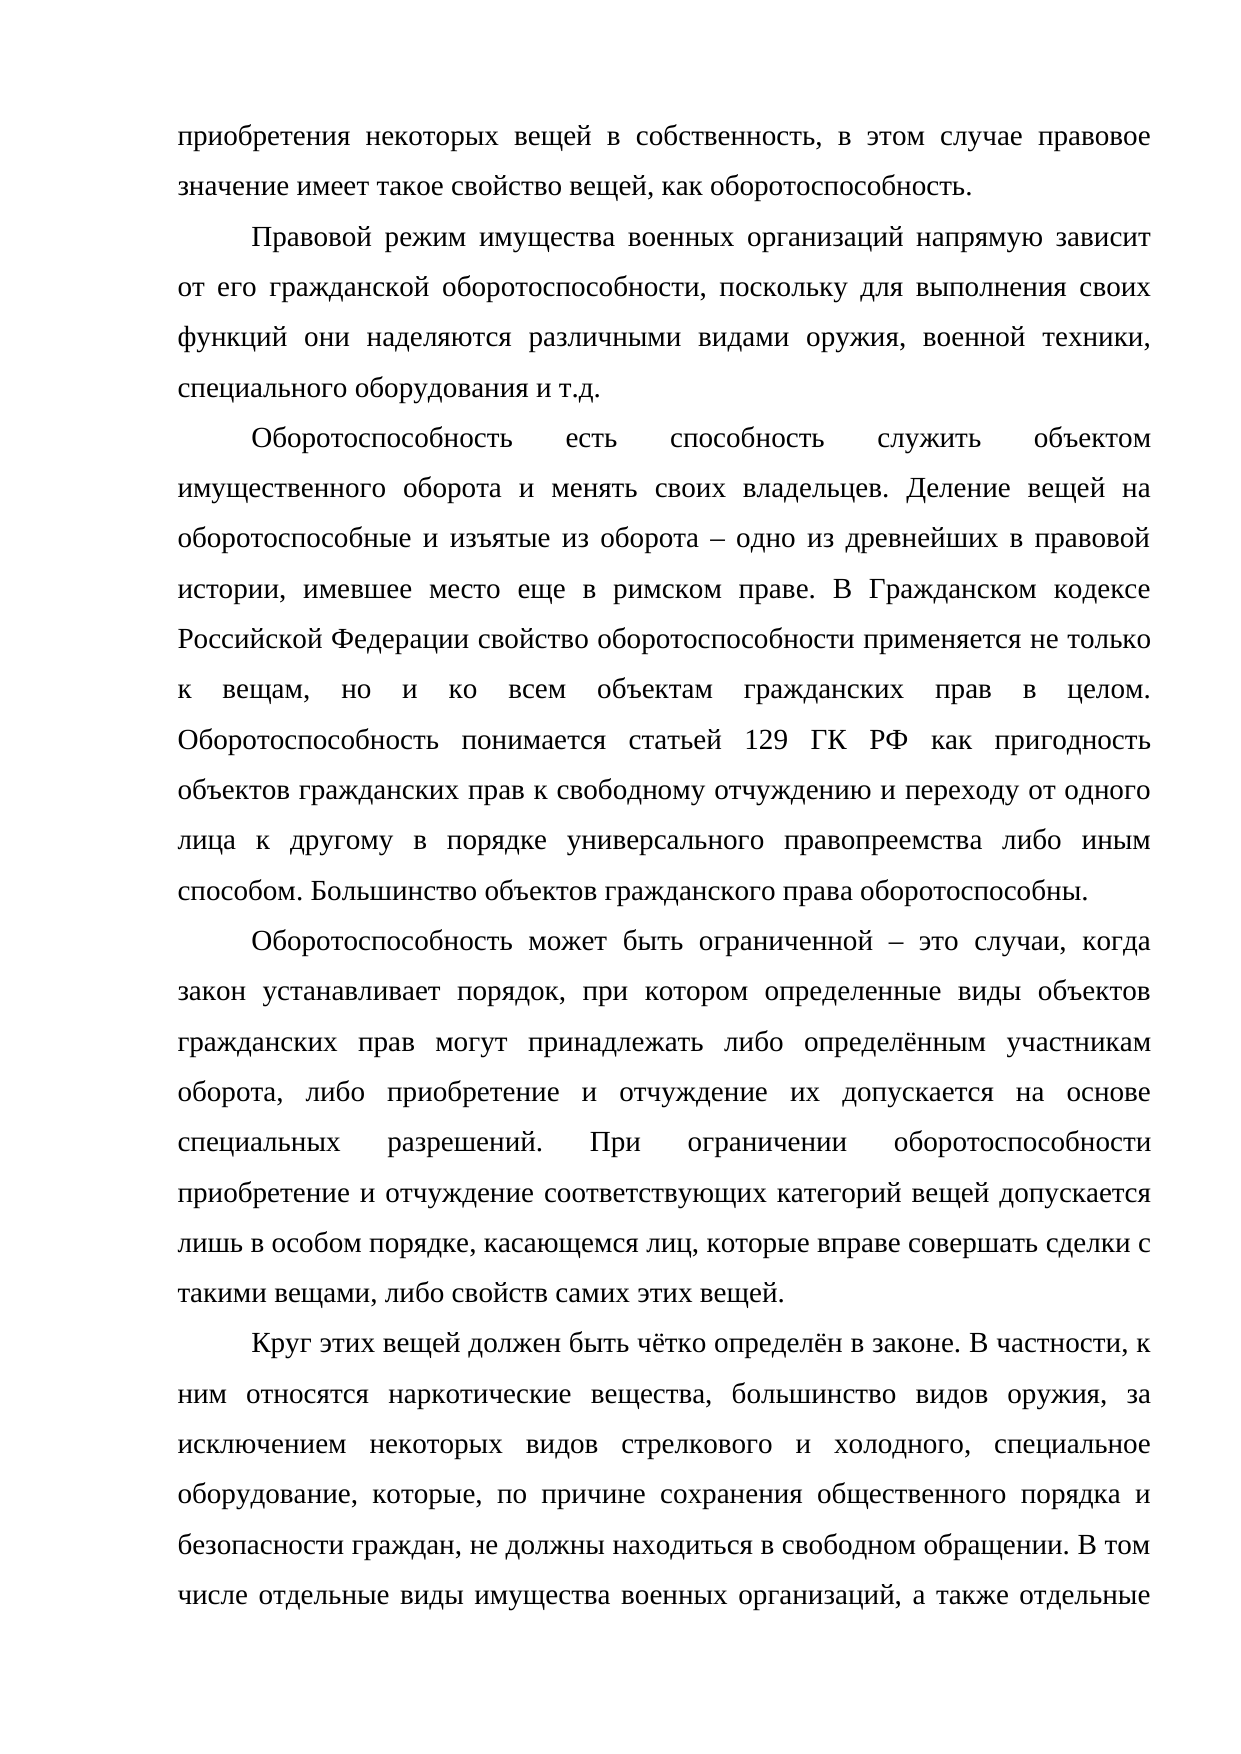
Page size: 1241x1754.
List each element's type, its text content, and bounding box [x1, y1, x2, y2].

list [177, 118, 1152, 202]
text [177, 1326, 1152, 1611]
text Правовой режим имущества военных организаций напрямую зависит от его гражданской оборотоспособности, поскольку для выполнения своих функций они наделяются различными видами оружия, военной техники, специального оборудования и т.д. [177, 219, 1152, 403]
text Оборотоспособность может быть ограниченной – это случаи, когда закон устанавливает порядок, при котором определенные виды объектов гражданских прав могут принадлежать либо определённым участникам оборота, либо приобретение и отчуждение их допускается на основе специальных разрешений. При ограничении оборотоспособности приобретение и отчуждение соответствующих категорий вещей допускается лишь в особом порядке, касающемся лиц, которые вправе совершать сделки с такими вещами, либо свойств самих этих вещей. [177, 923, 1152, 1309]
text Оборотоспособность есть способность служить объектом имущественного оборота и менять своих владельцев. Деление вещей на оборотоспособные и изъятые из оборота – одно из древнейших в правовой истории, имевшее место еще в римском праве. В Гражданском кодексе Российской Федерации свойство оборотоспособности применяется не только к вещам, но и ко всем объектам гражданских прав в целом. Оборотоспособность понимается статьей 129 ГК РФ как пригодность объектов гражданских прав к свободному отчуждению и переходу от одного лица к другому в порядке универсального правопреемства либо иным способом. Большинство объектов гражданского права оборотоспособны. [177, 420, 1152, 906]
